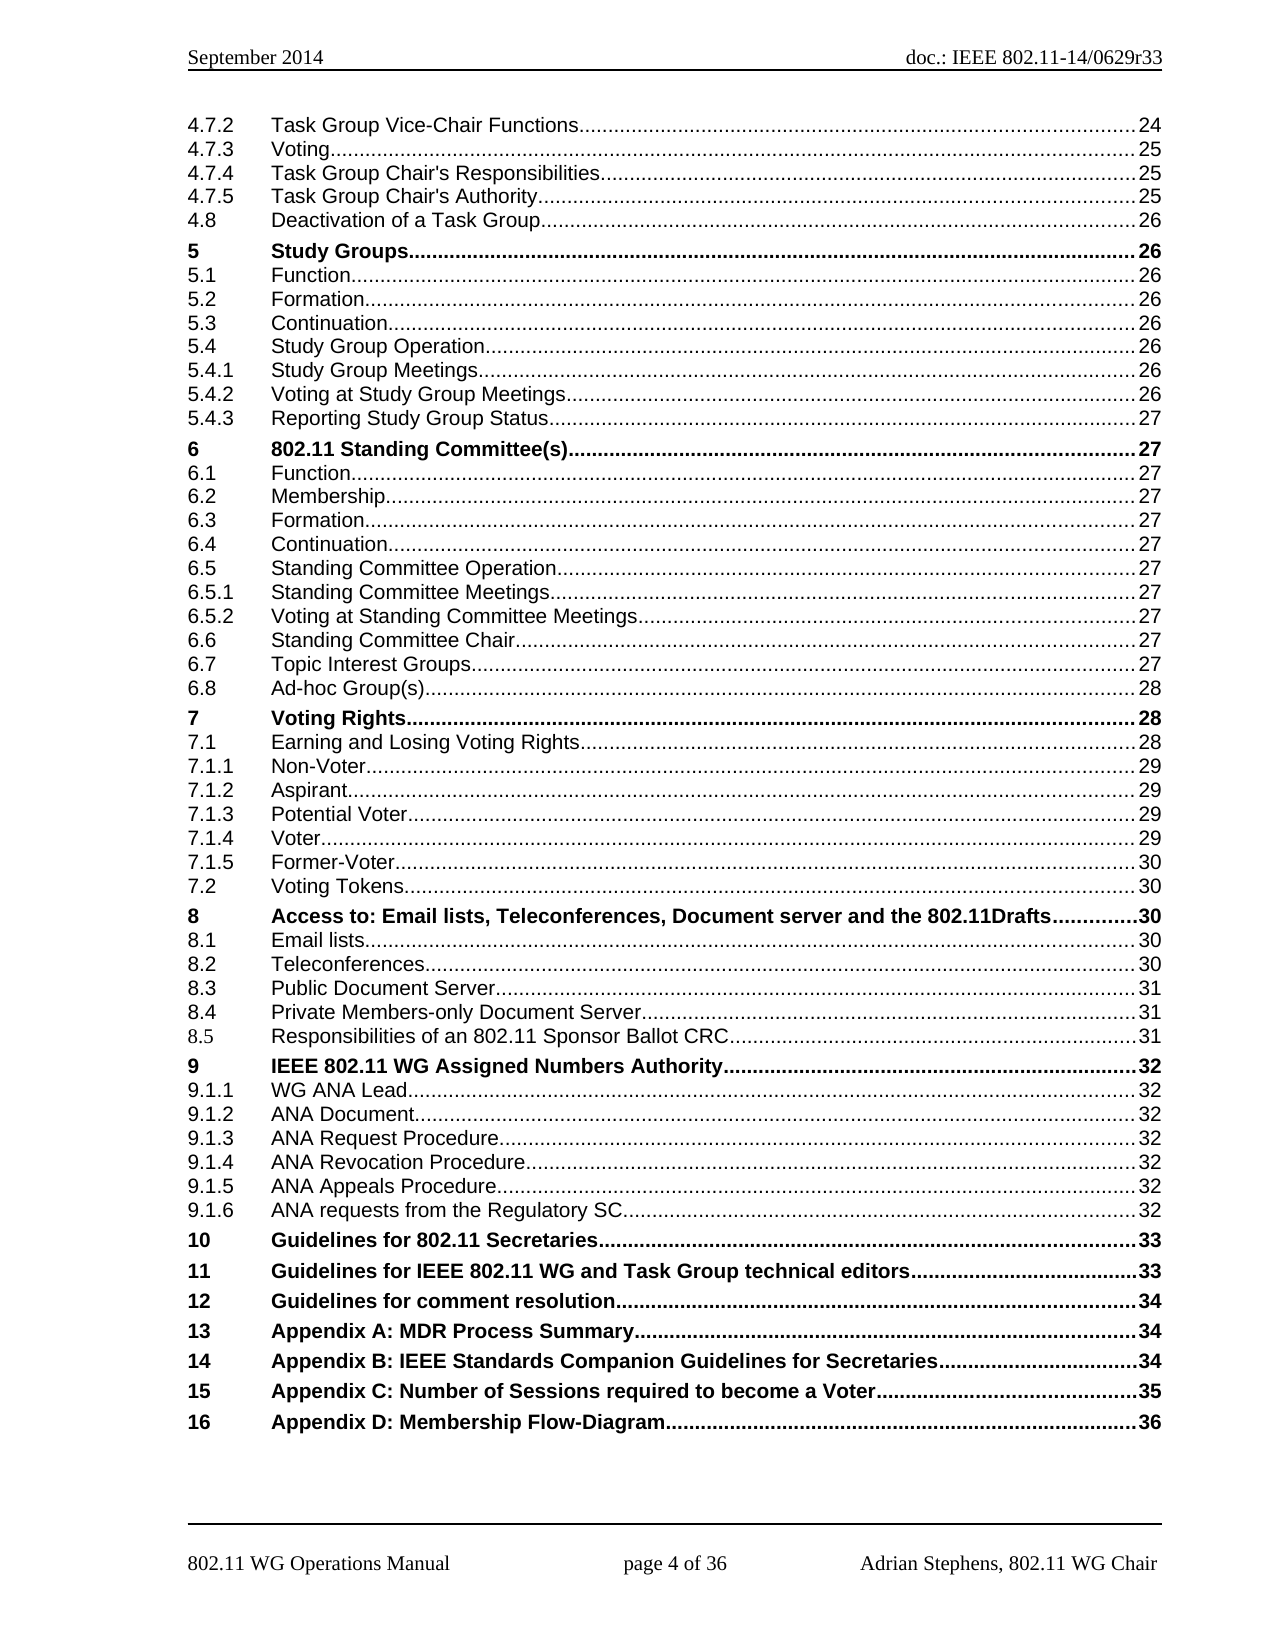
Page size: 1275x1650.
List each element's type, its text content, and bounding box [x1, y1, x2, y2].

text 6.2 Membership 27 [187, 484, 1162, 508]
text 7 Voting Rights 28 [187, 706, 1162, 730]
text 11 Guidelines for IEEE 802.11 WG and Task Group technical editors 33 [187, 1258, 1162, 1282]
text 8.5 Responsibilities of an 802.11 Sponsor Ballot CRC 31 [187, 1024, 1162, 1048]
text 4.7.3 Voting 25 [187, 136, 1162, 160]
text 6.6 Standing Committee Chair 27 [187, 628, 1162, 652]
text 4.7.4 Task Group Chair's Responsibilities 25 [187, 160, 1162, 184]
text 8.2 Teleconferences 30 [187, 952, 1162, 976]
text 6 802.11 Standing Committee(s) 27 [187, 436, 1162, 460]
text 7.1 Earning and Losing Voting Rights 28 [187, 730, 1162, 754]
text 9 IEEE 802.11 WG Assigned Numbers Authority 32 [187, 1054, 1162, 1078]
text 8.3 Public Document Server 31 [187, 976, 1162, 1000]
text 7.1.3 Potential Voter 29 [187, 802, 1162, 826]
text 8.1 Email lists 30 [187, 928, 1162, 952]
text 9.1.5 ANA Appeals Procedure 32 [187, 1174, 1162, 1198]
text 6.5 Standing Committee Operation 27 [187, 556, 1162, 580]
text 14 Appendix B: IEEE Standards Companion Guidelines for Secretaries 34 [187, 1349, 1162, 1373]
text 4.7.5 Task Group Chair's Authority 25 [187, 184, 1162, 208]
text 13 Appendix A: MDR Process Summary 34 [187, 1319, 1162, 1343]
text 5.4.1 Study Group Meetings 26 [187, 358, 1162, 382]
text 5.4.3 Reporting Study Group Status 27 [187, 406, 1162, 430]
text 4.8 Deactivation of a Task Group 26 [187, 208, 1162, 232]
text 8.4 Private Members-only Document Server 31 [187, 1000, 1162, 1024]
text 5.1 Function 26 [187, 262, 1162, 286]
text 6.1 Function 27 [187, 460, 1162, 484]
text 9.1.1 WG ANA Lead 32 [187, 1078, 1162, 1102]
text 6.7 Topic Interest Groups 27 [187, 652, 1162, 676]
text 9.1.2 ANA Document 32 [187, 1102, 1162, 1126]
text 7.1.2 Aspirant 29 [187, 778, 1162, 802]
text 4.7.2 Task Group Vice-Chair Functions 24 [187, 112, 1162, 136]
text 6.8 Ad-hoc Group(s) 28 [187, 676, 1162, 700]
text 7.1.4 Voter 29 [187, 826, 1162, 850]
text 12 Guidelines for comment resolution 34 [187, 1289, 1162, 1313]
text 5.4.2 Voting at Study Group Meetings 26 [187, 382, 1162, 406]
text 6.3 Formation 27 [187, 508, 1162, 532]
text 9.1.4 ANA Revocation Procedure 32 [187, 1150, 1162, 1174]
text 7.1.1 Non-Voter 29 [187, 754, 1162, 778]
text 5.4 Study Group Operation 26 [187, 334, 1162, 358]
text 8 Access to: Email lists, Teleconferences, Document server and the 802.11Drafts 30 [187, 904, 1162, 928]
text 6.4 Continuation 27 [187, 532, 1162, 556]
text 9.1.3 ANA Request Procedure 32 [187, 1126, 1162, 1150]
text 6.5.1 Standing Committee Meetings 27 [187, 580, 1162, 604]
text 7.1.5 Former-Voter 30 [187, 850, 1162, 874]
text 6.5.2 Voting at Standing Committee Meetings 27 [187, 604, 1162, 628]
text 15 Appendix C: Number of Sessions required to become a Voter 35 [187, 1379, 1162, 1403]
text 5.3 Continuation 26 [187, 310, 1162, 334]
text 16 Appendix D: Membership Flow-Diagram 36 [187, 1409, 1162, 1433]
text 9.1.6 ANA requests from the Regulatory SC 32 [187, 1198, 1162, 1222]
text 5.2 Formation 26 [187, 286, 1162, 310]
text 10 Guidelines for 802.11 Secretaries 33 [187, 1228, 1162, 1252]
text 7.2 Voting Tokens 30 [187, 874, 1162, 898]
text 5 Study Groups 26 [187, 238, 1162, 262]
